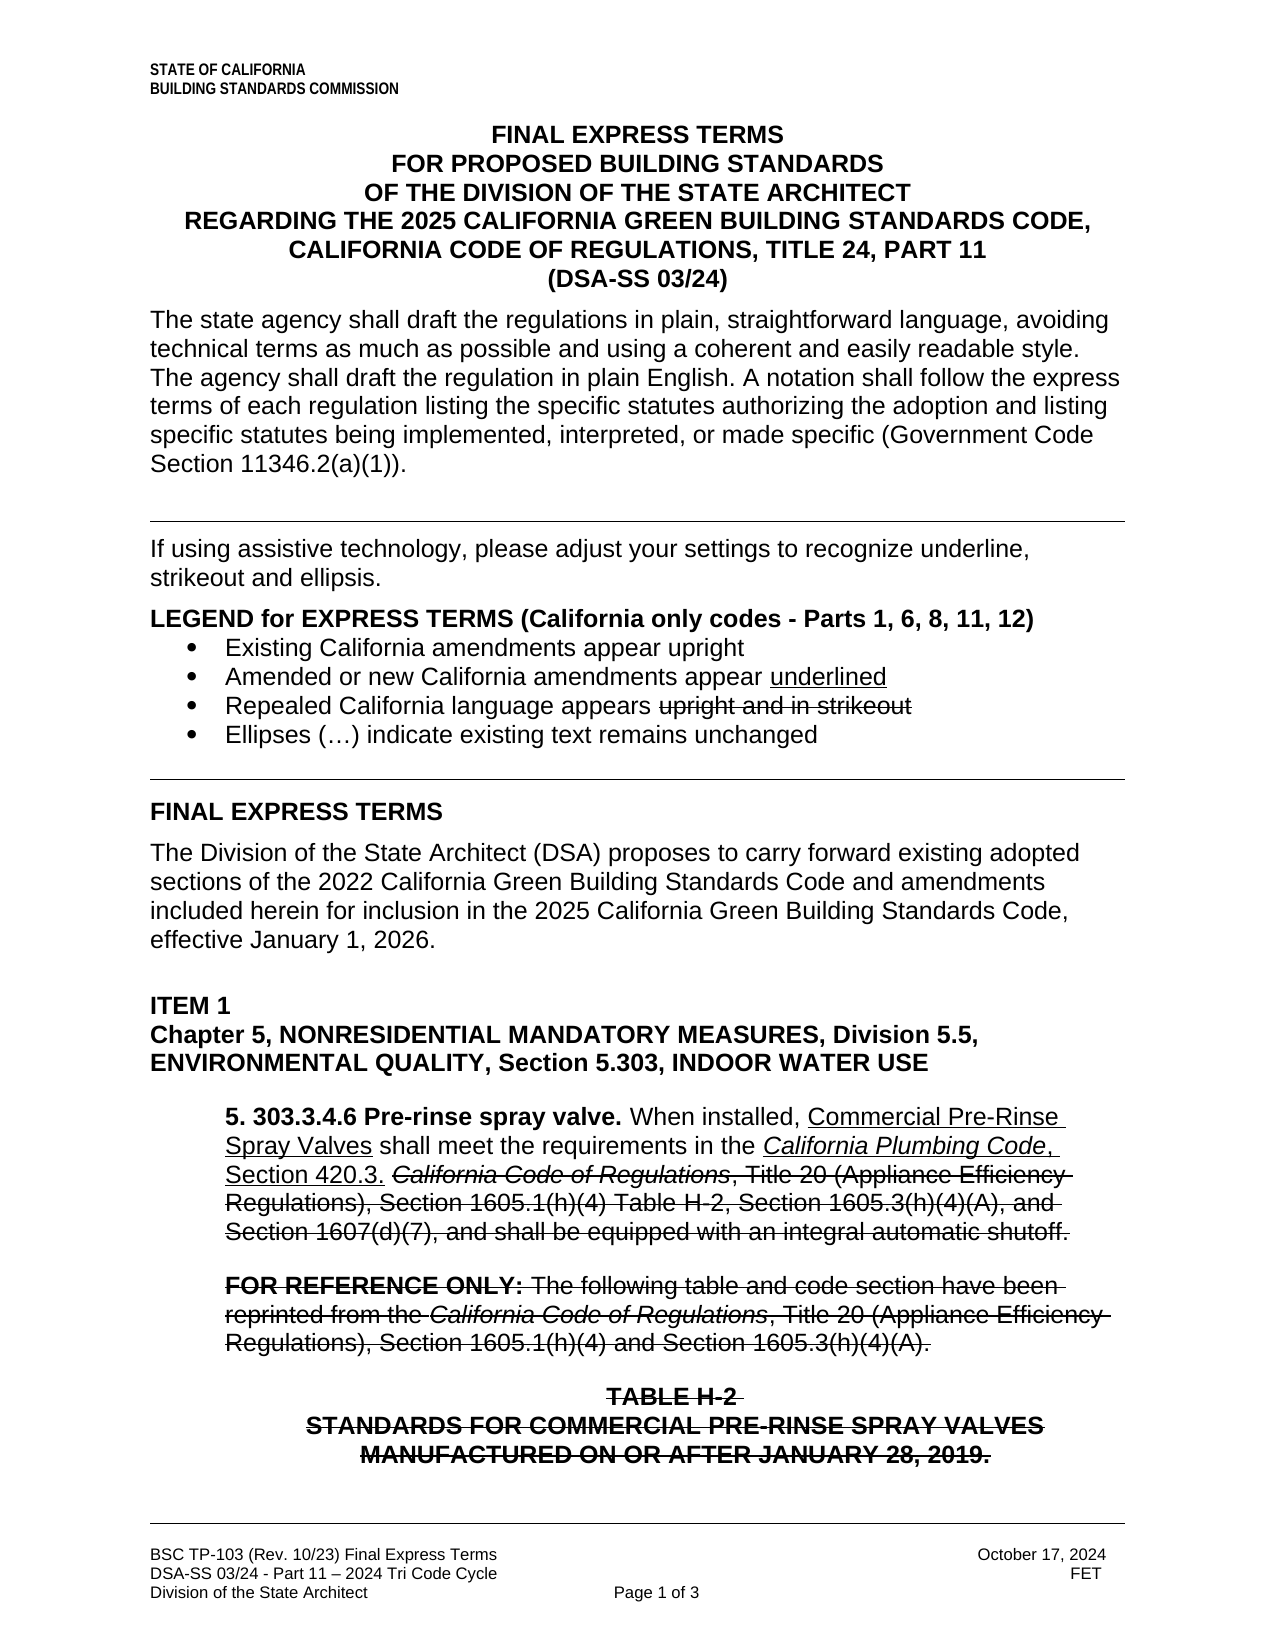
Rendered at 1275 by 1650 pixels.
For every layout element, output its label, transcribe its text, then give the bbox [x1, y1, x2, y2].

text TABLE H-2 STANDARDS FOR COMMERCIAL PRE-RINSE SPRAY VALVES MANUFACTURED ON OR AFTER JANUARY 28, 2019. [225, 1382, 1125, 1468]
text FOR REFERENCE ONLY: The following table and code section have been reprinted from the California Code of Regulations, Title 20 (Appliance Efficiency Regulations), Section 1605.1(h)(4) and Section 1605.3(h)(4)(A). [225, 1271, 1125, 1357]
subtitle FINAL EXPRESS TERMS [150, 797, 1125, 826]
list Repealed California language appears upright and in strikeout [187, 691, 1125, 720]
subtitle LEGEND for EXPRESS TERMS (California only codes - Parts 1, 6, 8, 11, 12) [150, 604, 1125, 633]
subtitle ITEM 1 Chapter 5, NONRESIDENTIAL MANDATORY MEASURES, Division 5.5, ENVIRONMENTAL QUALITY, Section 5.303, INDOOR WATER USE [150, 991, 1125, 1077]
text The state agency shall draft the regulations in plain, straightforward language, avoiding technical terms as much as possible and using a coherent and easily readable style. The agency shall draft the regulation in plain English. A notation shall follow the express terms of each regulation listing the specific statutes authorizing the adoption and listing specific statutes being implemented, interpreted, or made specific (Government Code Section 11346.2(a)(1)). [150, 305, 1125, 477]
subtitle FINAL EXPRESS TERMS FOR PROPOSED BUILDING STANDARDS OF THE DIVISION OF THE STATE ARCHITECT REGARDING THE 2025 CALIFORNIA GREEN BUILDING STANDARDS CODE, CALIFORNIA CODE OF REGULATIONS, TITLE 24, PART 11 (DSA-SS 03/24) [150, 120, 1125, 292]
list Amended or new California amendments appear underlined [187, 662, 1125, 691]
list Existing California amendments appear upright [187, 633, 1125, 662]
text The Division of the State Architect (DSA) proposes to carry forward existing adopted sections of the 2022 California Green Building Standards Code and amendments included herein for inclusion in the 2025 California Green Building Standards Code, effective January 1, 2026. [150, 838, 1125, 953]
text 5. 303.3.4.6 Pre-rinse spray valve. When installed, Commercial Pre-Rinse Spray Valves shall meet the requirements in the California Plumbing Code, Section 420.3. California Code of Regulations, Title 20 (Appliance Efficiency Regulations), Section 1605.1(h)(4) Table H-2, Section 1605.3(h)(4)(A), and Section 1607(d)(7), and shall be equipped with an integral automatic shutoff. [225, 1102, 1125, 1246]
list Ellipses (…) indicate existing text remains unchanged [187, 720, 1125, 748]
list If using assistive technology, please adjust your settings to recognize underline, strikeout and ellipsis. [150, 534, 1125, 592]
